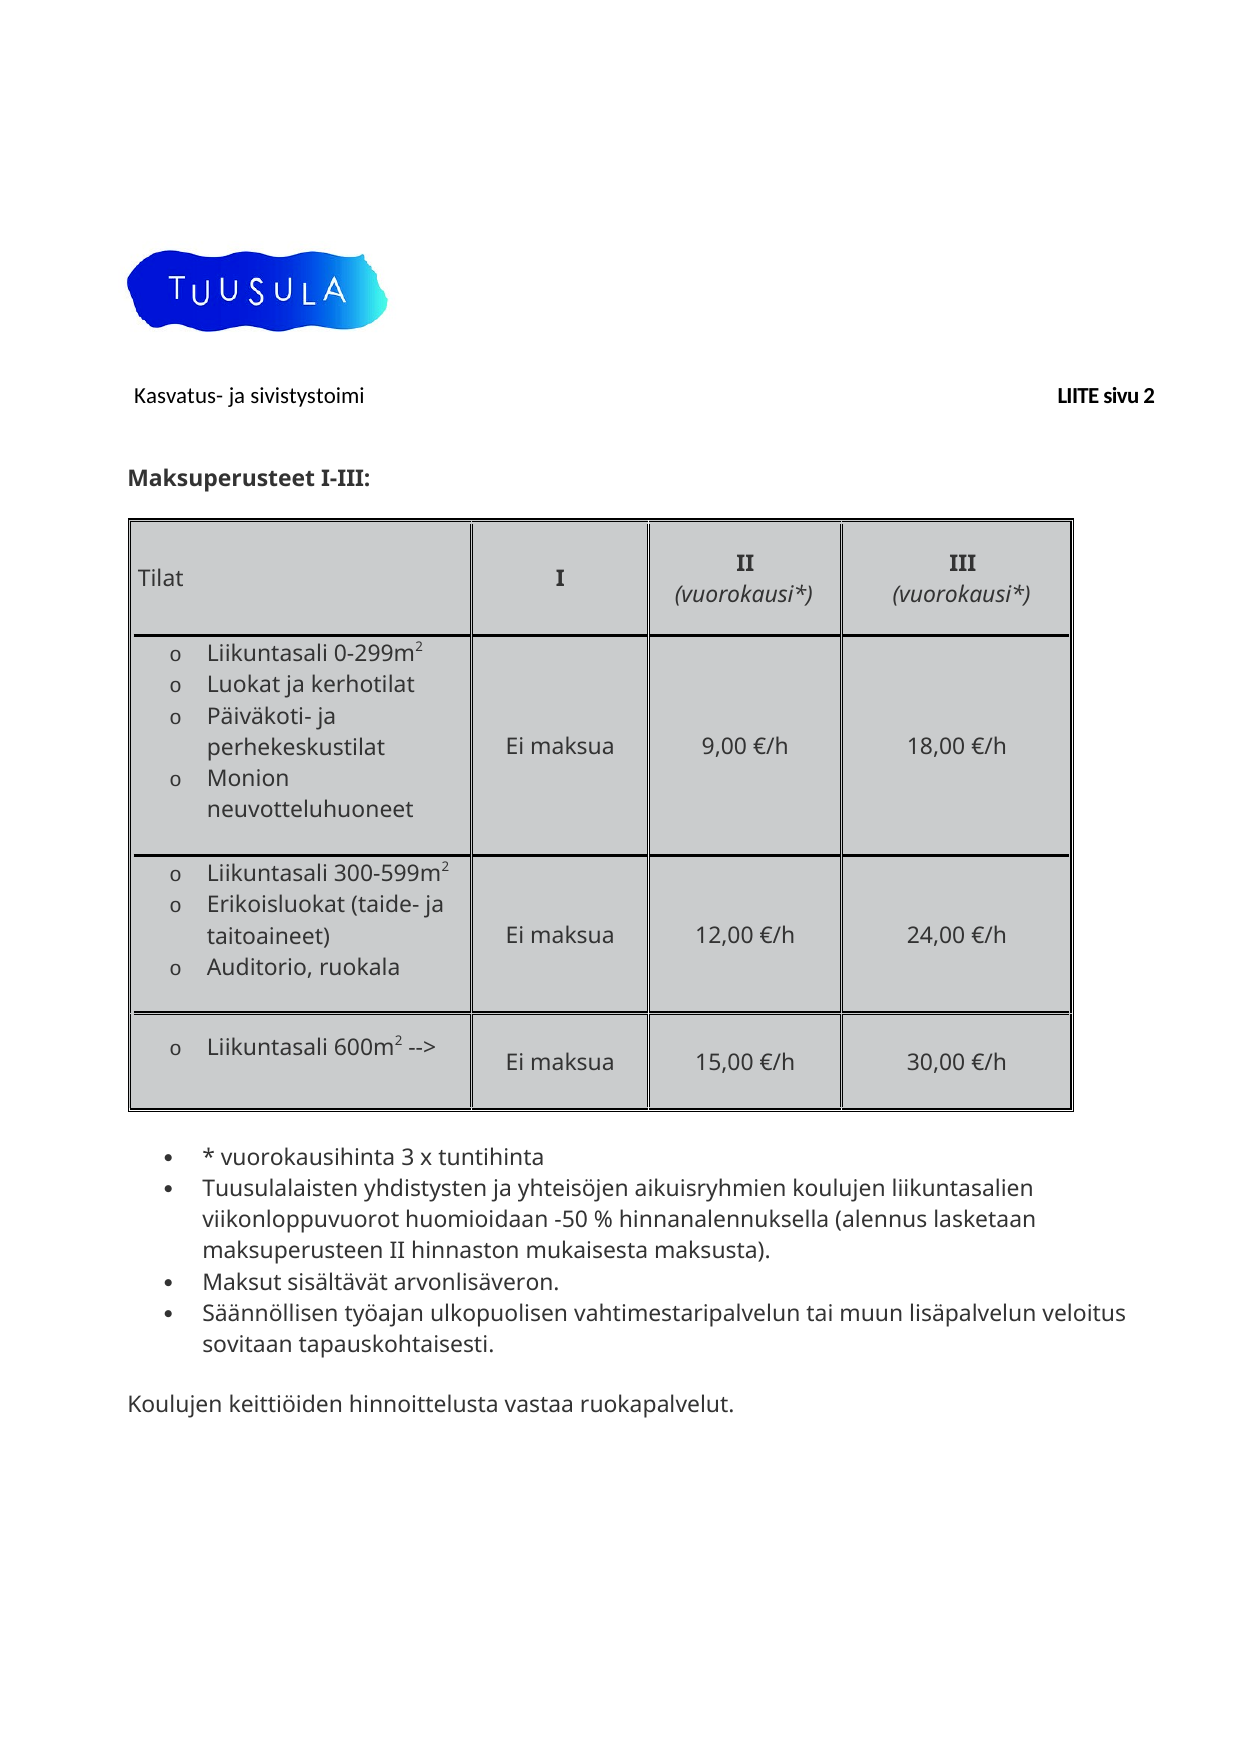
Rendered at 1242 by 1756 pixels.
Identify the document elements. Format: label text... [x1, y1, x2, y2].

table_header I [471, 522, 648, 634]
table_cell 18,00 €/h [843, 634, 1070, 854]
table_header Tilat [131, 522, 471, 634]
table_cell Liikuntasali 600m2 --> [131, 1011, 471, 1108]
table_header II (vuorokausi*) [649, 522, 842, 634]
picture [106, 228, 408, 353]
list * vuorokausihinta 3 x tuntihinta [164, 1141, 1196, 1172]
table_cell Liikuntasali 0-299m2 Luokat ja kerhotilat Päiväkoti- ja perhekeskustilat Monion neuvotteluhuoneet [131, 634, 470, 854]
table_cell Ei maksua [473, 637, 647, 854]
table_cell 24,00 €/h [843, 854, 1070, 1011]
table_cell 12,00 €/h [650, 857, 840, 1011]
text Kasvatus- ja sivistystoimi LIITE sivu 2 [134, 385, 1196, 408]
text Koulujen keittiöiden hinnoittelusta vastaa ruokapalvelut. [127, 1388, 1196, 1420]
table_cell Liikuntasali 300-599m2 Erikoisluokat (taide- ja taitoaineet) Auditorio, ruokala [131, 854, 470, 1011]
text Maksuperusteet I-III: [127, 462, 1196, 493]
table_cell 9,00 €/h [650, 637, 840, 854]
list Maksut sisältävät arvonlisäveron. [164, 1266, 1196, 1297]
list Tuusulalaisten yhdistysten ja yhteisöjen aikuisryhmien koulujen liikuntasalien viikonloppuvuorot huomioidaan -50 % hinnanalennuksella (alennus lasketaan maksuperusteen II hinnaston mukaisesta maksusta). [164, 1172, 1196, 1266]
table_cell Ei maksua [473, 857, 647, 1011]
table_cell 15,00 €/h [649, 1015, 842, 1108]
table_cell Ei maksua [471, 1015, 648, 1108]
table_header III (vuorokausi*) [842, 522, 1070, 634]
list Säännöllisen työajan ulkopuolisen vahtimestaripalvelun tai muun lisäpalvelun veloitus sovitaan tapauskohtaisesti. [164, 1297, 1196, 1359]
table_cell 30,00 €/h [842, 1011, 1071, 1108]
